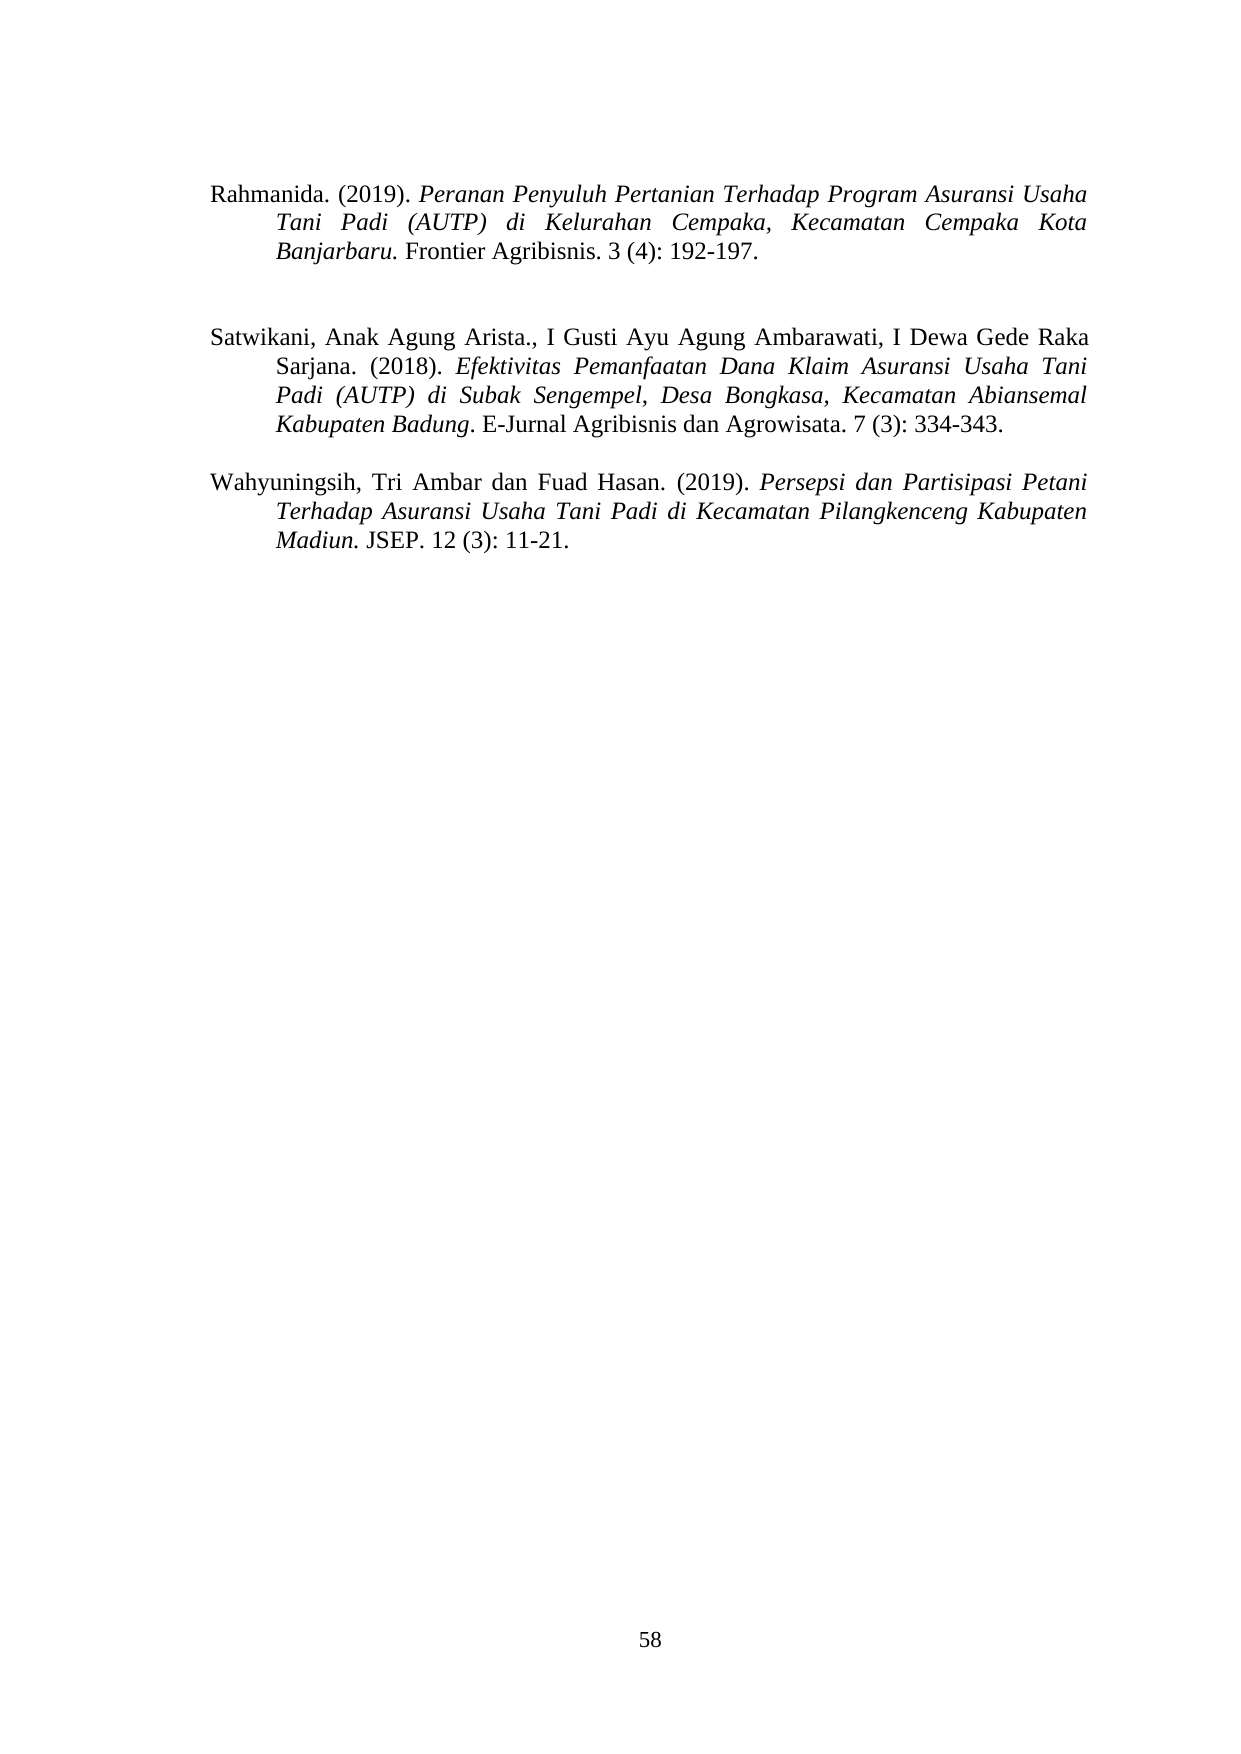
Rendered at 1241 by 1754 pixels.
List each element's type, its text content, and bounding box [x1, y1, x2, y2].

text Wahyuningsih, Tri Ambar dan Fuad Hasan. (2019). Persepsi dan Partisipasi Petani Terhadap Asuransi Usaha Tani Padi di Kecamatan Pilangkenceng Kabupaten Madiun. JSEP. 12 (3): 11-21. [210, 467, 1090, 554]
text Satwikani, Anak Agung Arista., I Gusti Ayu Agung Ambarawati, I Dewa Gede Raka Sarjana. (2018). Efektivitas Pemanfaatan Dana Klaim Asuransi Usaha Tani Padi (AUTP) di Subak Sengempel, Desa Bongkasa, Kecamatan Abiansemal Kabupaten Badung. E-Jurnal Agribisnis dan Agrowisata. 7 (3): 334-343. [210, 322, 1090, 437]
text Rahmanida. (2019). Peranan Penyuluh Pertanian Terhadap Program Asuransi Usaha Tani Padi (AUTP) di Kelurahan Cempaka, Kecamatan Cempaka Kota Banjarbaru. Frontier Agribisnis. 3 (4): 192-197. [210, 179, 1090, 265]
